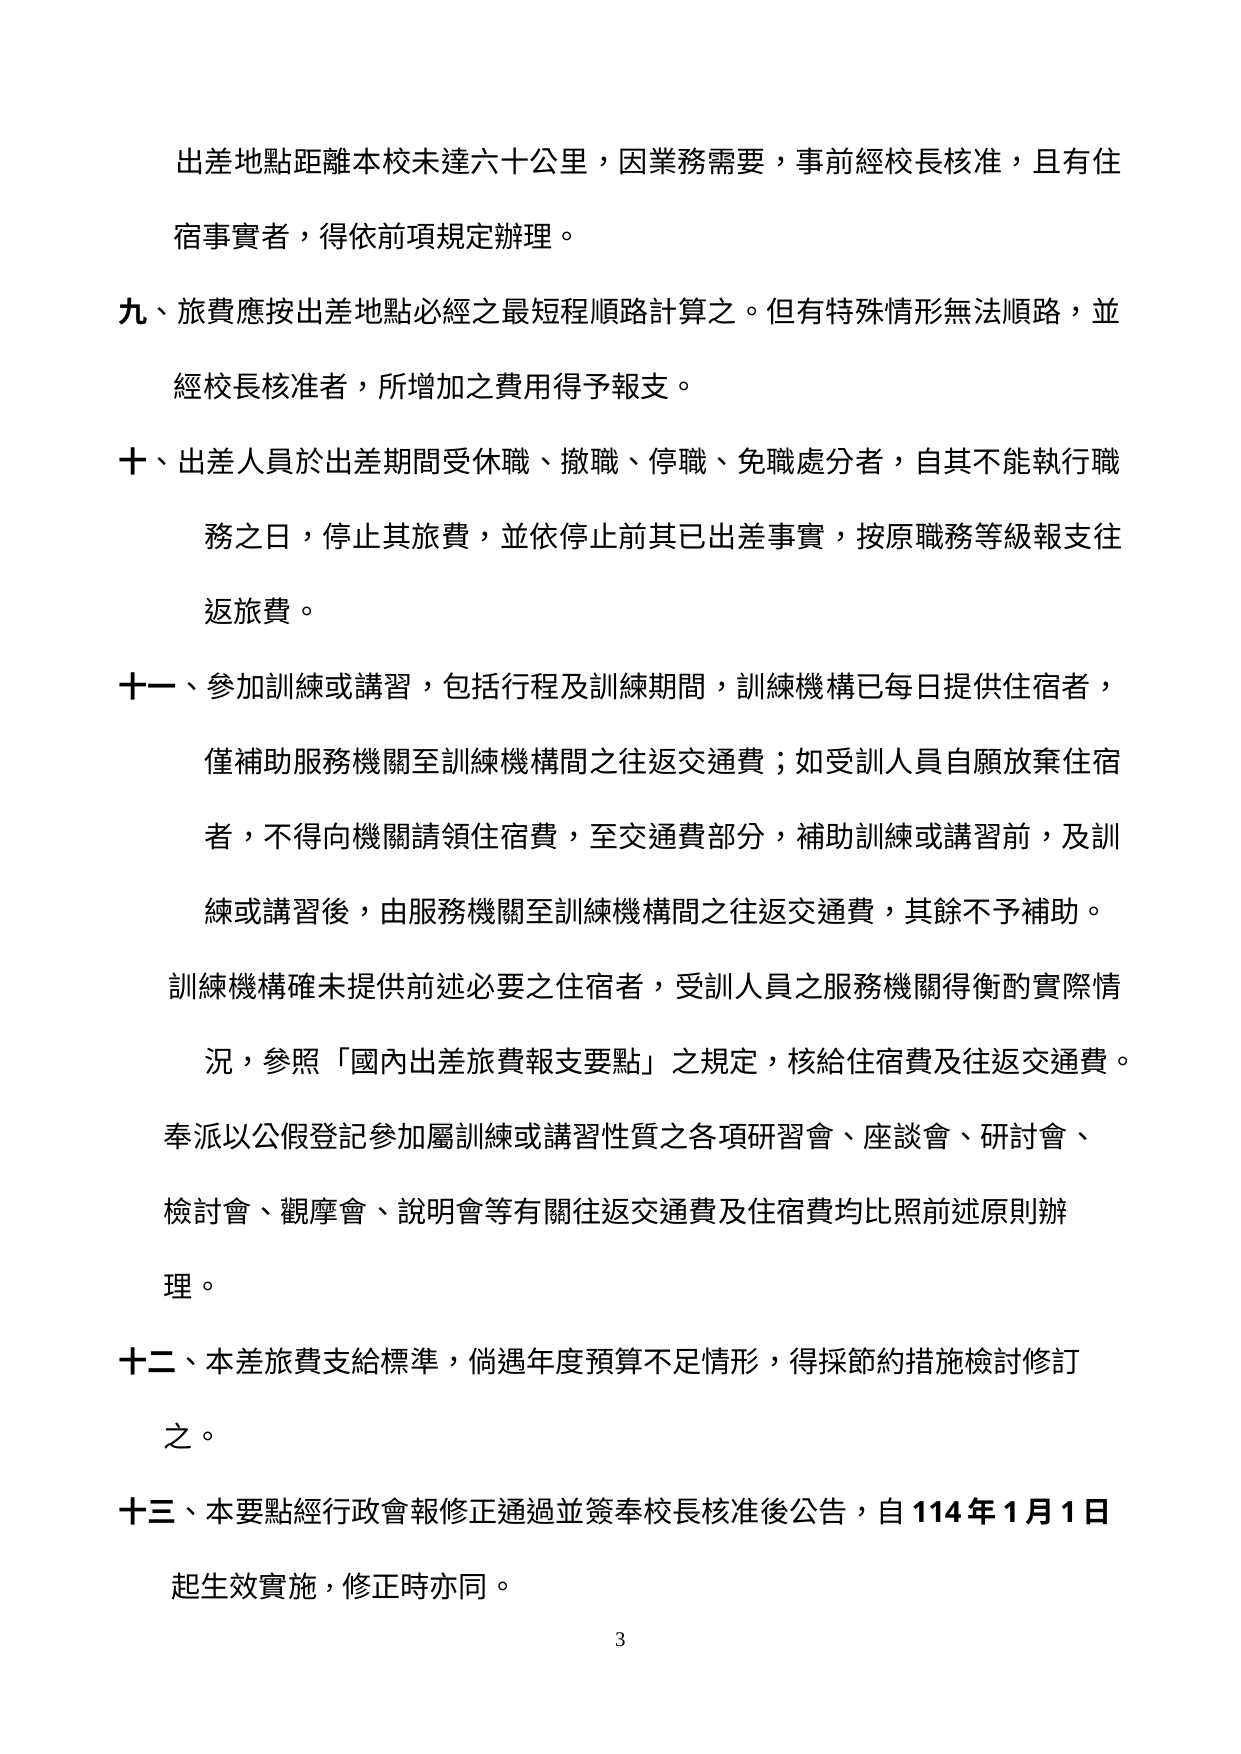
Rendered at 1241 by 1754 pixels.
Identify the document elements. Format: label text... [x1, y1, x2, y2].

text 九、旅費應按出差地點必經之最短程順路計算之。但有特殊情形無法順路，並經校長核准者，所增加之費用得予報支。 [118, 272, 1122, 422]
text 之。 [118, 1397, 1122, 1472]
text 十二、本差旅費支給標準，倘遇年度預算不足情形，得採節約措施檢討修訂 [118, 1322, 1122, 1397]
text 十三、本要點經行政會報修正通過並簽奉校長核准後公告，自114年1月1日 [118, 1472, 1122, 1547]
text 檢討會、觀摩會、說明會等有關往返交通費及住宿費均比照前述原則辦 [118, 1172, 1122, 1247]
text 奉派以公假登記參加屬訓練或講習性質之各項研習會、座談會、研討會、 [118, 1097, 1122, 1172]
text 出差地點距離本校未達六十公里，因業務需要，事前經校長核准，且有住宿事實者，得依前項規定辦理。 [173, 122, 1122, 272]
text 十、出差人員於出差期間受休職、撤職、停職、免職處分者，自其不能執行職務之日，停止其旅費，並依停止前其已出差事實，按原職務等級報支往返旅費。 [118, 422, 1122, 647]
text 起生效實施，修正時亦同。 [118, 1547, 1122, 1622]
text 理。 [118, 1247, 1122, 1322]
text 訓練機構確未提供前述必要之住宿者，受訓人員之服務機關得衡酌實際情況，參照「國內出差旅費報支要點」之規定，核給住宿費及往返交通費。 [118, 947, 1122, 1097]
text 十一、參加訓練或講習，包括行程及訓練期間，訓練機構已每日提供住宿者，僅補助服務機關至訓練機構間之往返交通費；如受訓人員自願放棄住宿者，不得向機關請領住宿費，至交通費部分，補助訓練或講習前，及訓練或講習後，由服務機關至訓練機構間之往返交通費，其餘不予補助。 [118, 647, 1122, 947]
